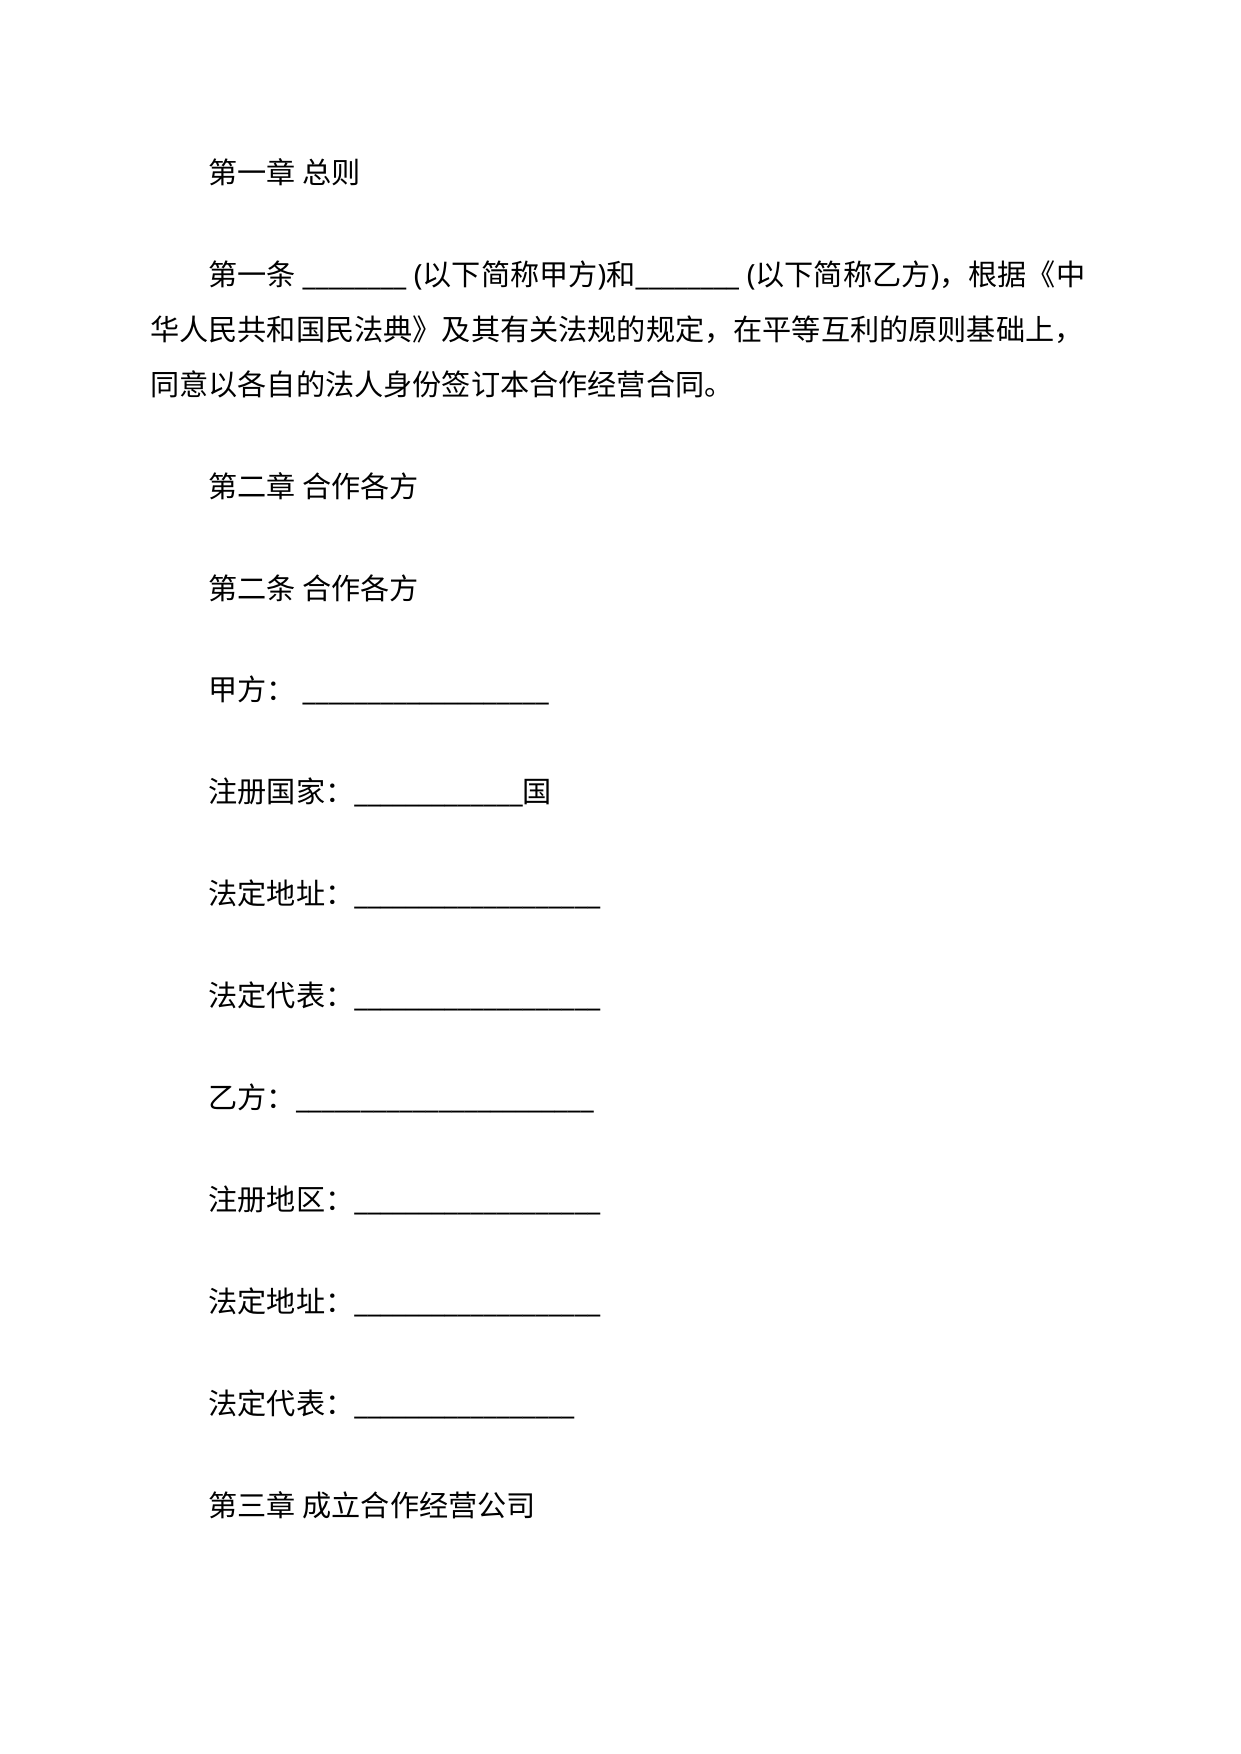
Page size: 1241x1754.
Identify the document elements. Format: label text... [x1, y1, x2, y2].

text 注册地区：___________________ [150, 1177, 1090, 1219]
text 第二条 合作各方 [150, 565, 1090, 607]
text 法定代表：___________________ [150, 973, 1090, 1015]
text 第二章 合作各方 [150, 463, 1090, 506]
text 第一条 ________ (以下简称甲方)和________ (以下简称乙方)，根据《中华人民共和国民法典》及其有关法规的规定，在平等互利的原则基础上，同意以各自的法人身份签订本合作经营合同。 [150, 252, 1090, 404]
text 注册国家：_____________国 [150, 769, 1090, 811]
text 第三章 成立合作经营公司 [150, 1483, 1090, 1525]
text 甲方： ___________________ [150, 667, 1090, 709]
text 法定地址：___________________ [150, 1279, 1090, 1321]
text 法定代表：_________________ [150, 1381, 1090, 1423]
text 乙方：_______________________ [150, 1075, 1090, 1117]
text 第一章 总则 [150, 150, 1090, 192]
text 法定地址：___________________ [150, 871, 1090, 913]
